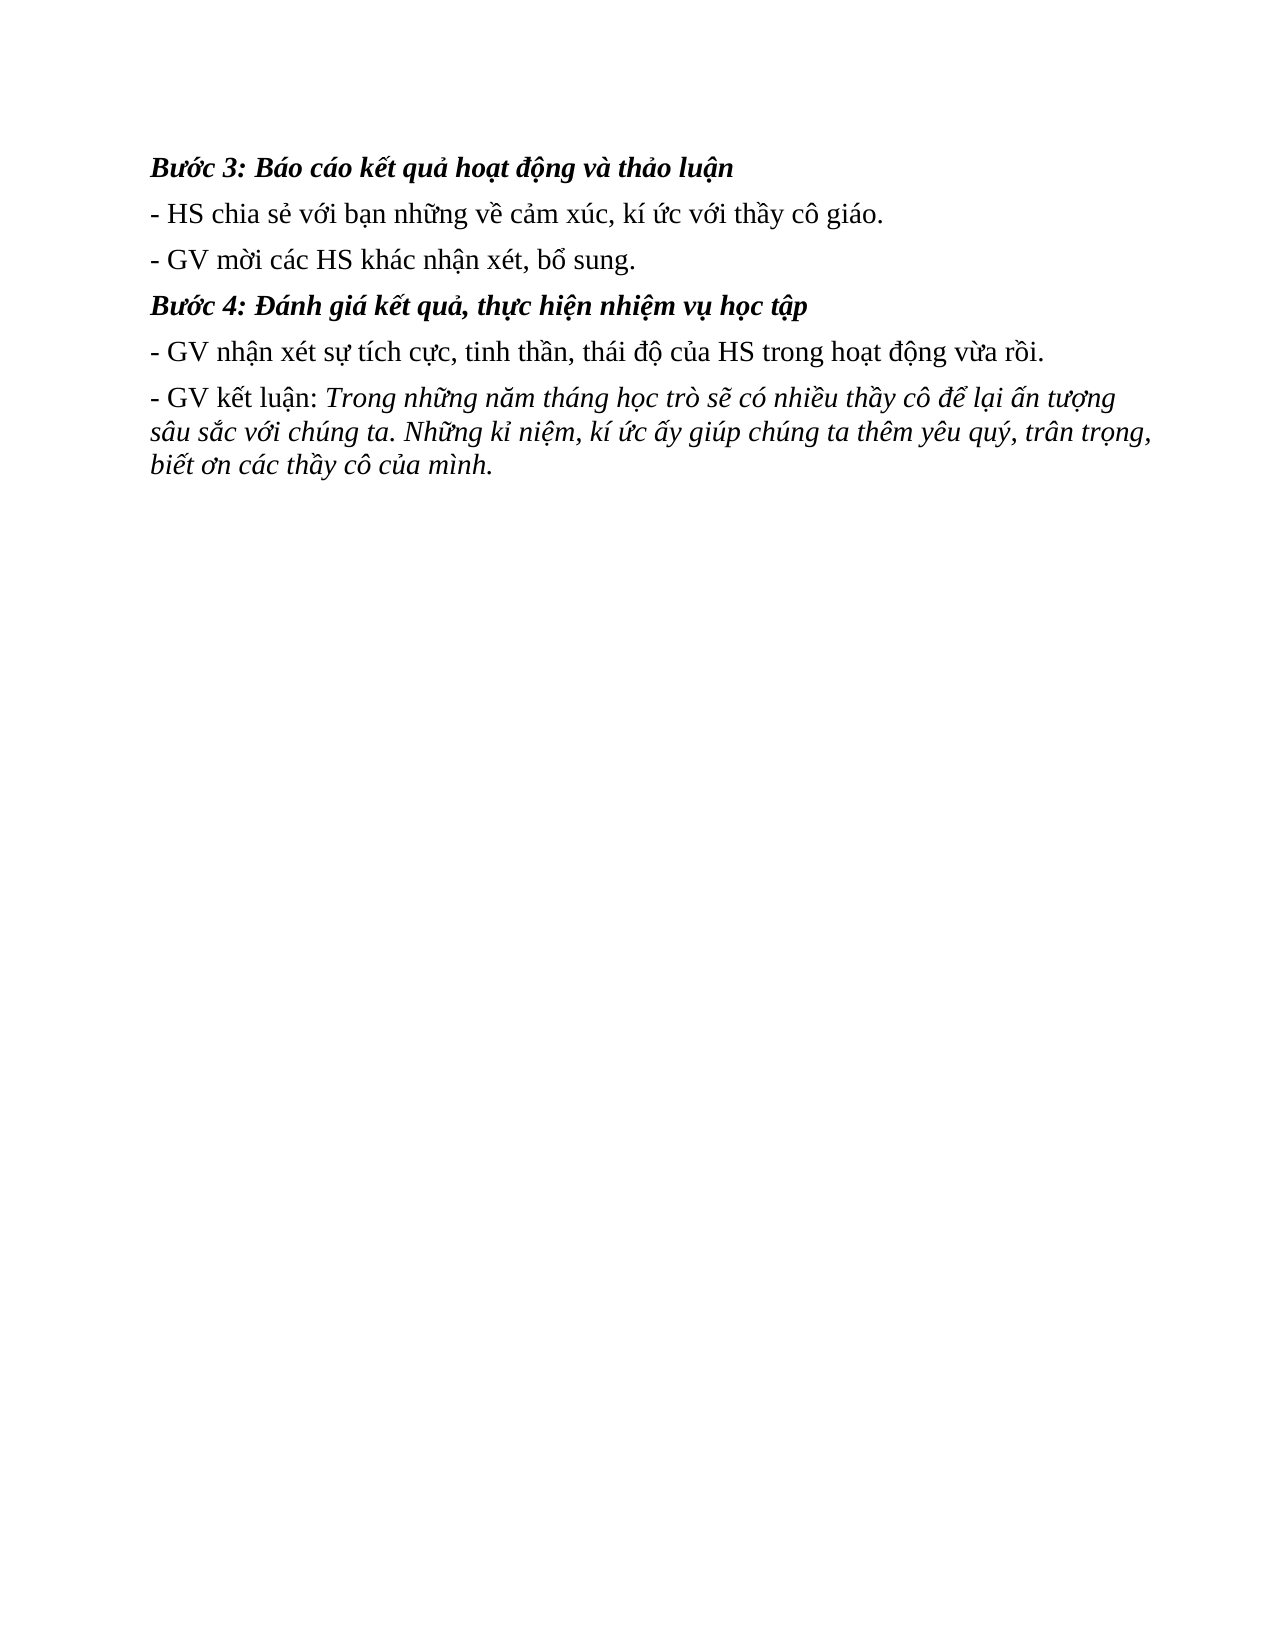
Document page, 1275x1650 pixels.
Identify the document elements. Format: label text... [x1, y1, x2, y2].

text Bước 4: Đánh giá kết quả, thực hiện nhiệm vụ học tập [150, 288, 1152, 322]
text - GV kết luận: Trong những năm tháng học trò sẽ có nhiều thầy cô để lại ấn tượng sâu sắc với chúng ta. Những kỉ niệm, kí ức ấy giúp chúng ta thêm yêu quý, trân trọng, biết ơn các thầy cô của mình. [150, 380, 1152, 481]
text - HS chia sẻ với bạn những về cảm xúc, kí ức với thầy cô giáo. [150, 196, 1152, 229]
text - GV mời các HS khác nhận xét, bổ sung. [150, 242, 1152, 276]
text Bước 3: Báo cáo kết quả hoạt động và thảo luận [150, 150, 1152, 183]
text - GV nhận xét sự tích cực, tinh thần, thái độ của HS trong hoạt động vừa rồi. [150, 334, 1152, 368]
